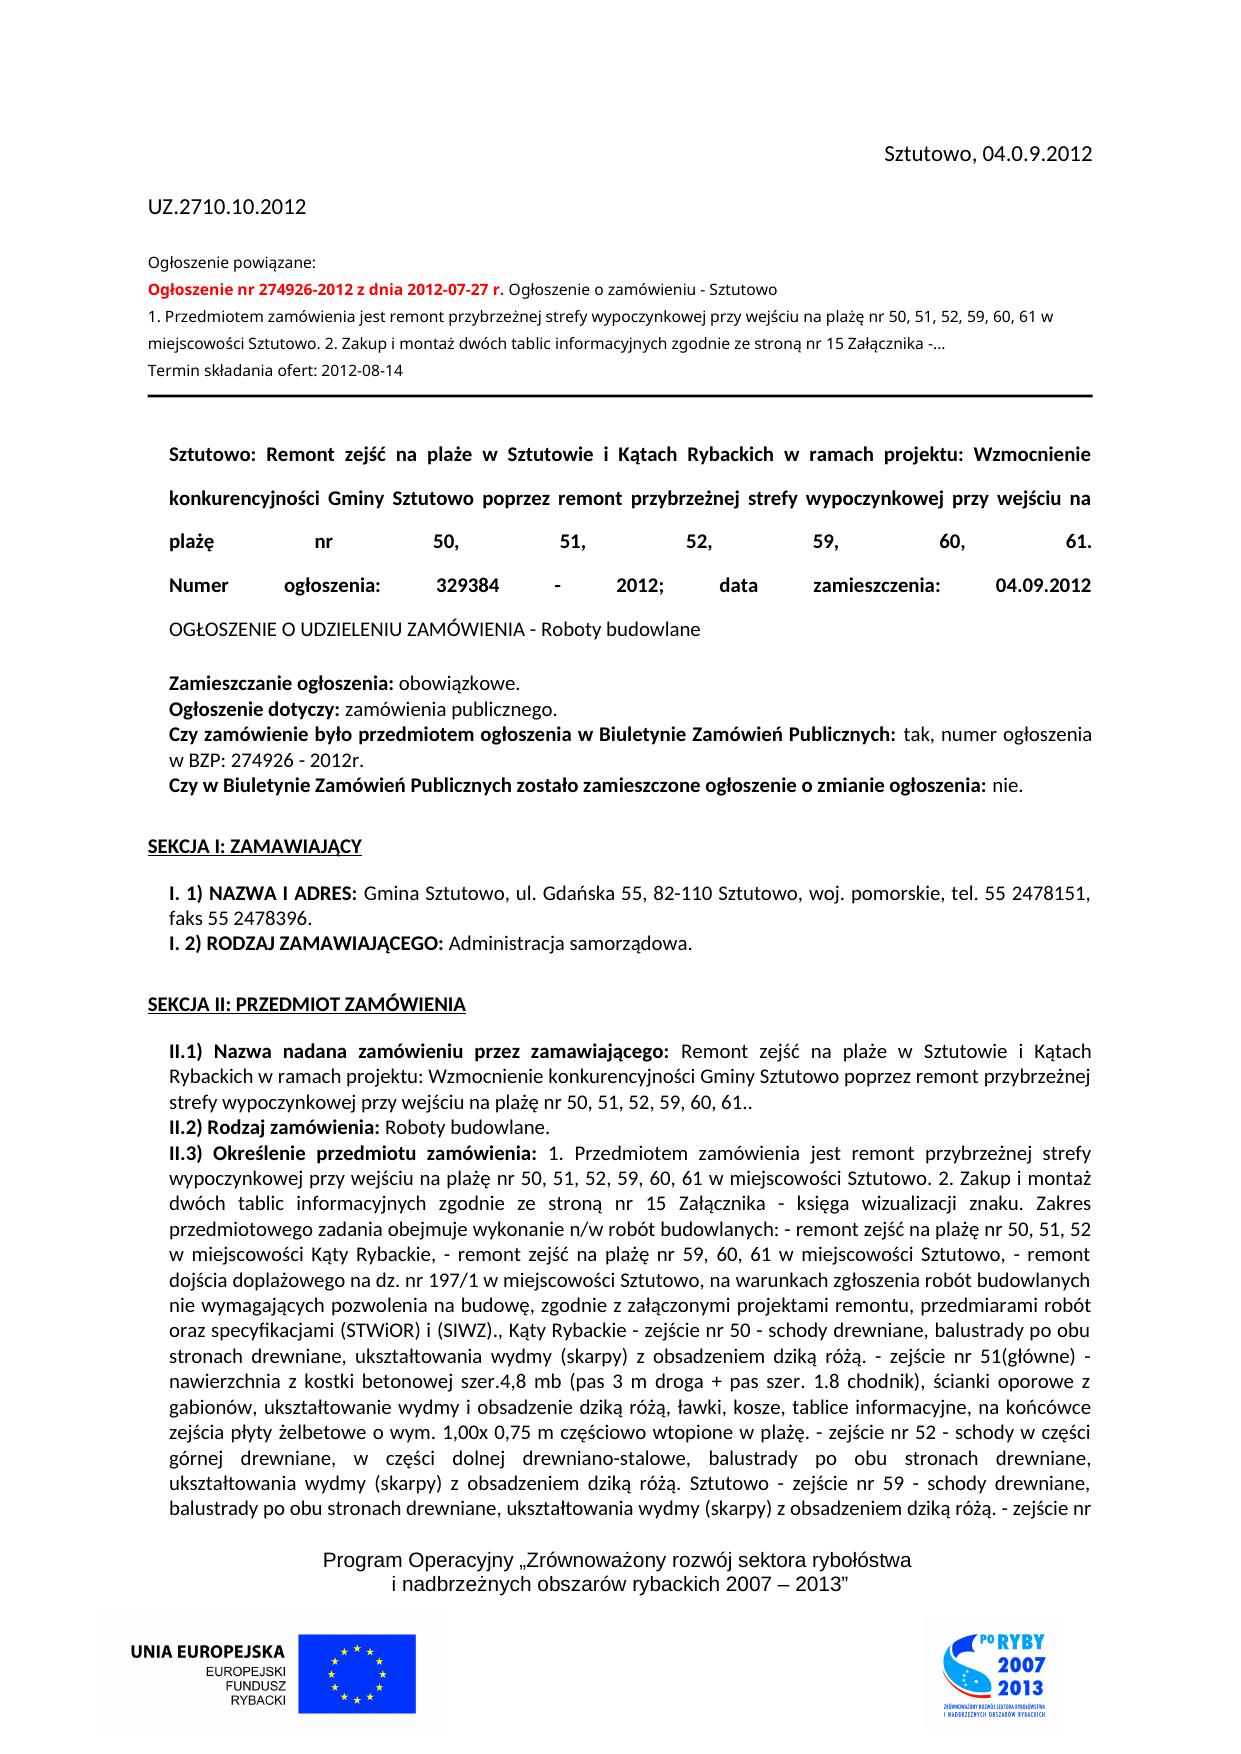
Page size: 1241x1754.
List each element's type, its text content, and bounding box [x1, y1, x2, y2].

text Ogłoszenie dotyczy: zamówienia publicznego. [169, 696, 1093, 721]
text Sztutowo: Remont zejść na plaże w Sztutowie i Kątach Rybackich w ramach projektu: Wzmocnienie konkurencyjności Gminy Sztutowo poprzez remont przybrzeżnej strefy wypoczynkowej przy wejściu na plażę nr 50, 51, 52, 59, 60, 61. Numer ogłoszenia: 329384 - 2012; data zamieszczenia: 04.09.2012 OGŁOSZENIE O UDZIELENIU ZAMÓWIENIA - Roboty budowlane [169, 423, 1093, 641]
text Czy zamówienie było przedmiotem ogłoszenia w Biuletynie Zamówień Publicznych: tak, numer ogłoszenia w BZP: 274926 - 2012r. [169, 721, 1093, 772]
text Ogłoszenie nr 274926-2012 z dnia 2012-07-27 r. Ogłoszenie o zamówieniu - Sztutowo 1. Przedmiotem zamówienia jest remont przybrzeżnej strefy wypoczynkowej przy wejściu na plażę nr 50, 51, 52, 59, 60, 61 w miejscowości Sztutowo. 2. Zakup i montaż dwóch tablic informacyjnych zgodnie ze stroną nr 15 Załącznika -... Termin składania ofert: 2012-08-14 [148, 273, 1093, 381]
picture [925, 1617, 1064, 1733]
text SEKCJA I: ZAMAWIAJĄCY [148, 833, 1093, 858]
text II.1) Nazwa nadana zamówieniu przez zamawiającego: Remont zejść na plaże w Sztutowie i Kątach Rybackich w ramach projektu: Wzmocnienie konkurencyjności Gminy Sztutowo poprzez remont przybrzeżnej strefy wypoczynkowej przy wejściu na plażę nr 50, 51, 52, 59, 60, 61.. [169, 1038, 1093, 1114]
text II.2) Rodzaj zamówienia: Roboty budowlane. [169, 1114, 1093, 1140]
text UZ.2710.10.2012 [148, 192, 1093, 221]
text Sztutowo, 04.0.9.2012 [148, 139, 1093, 167]
text I. 2) RODZAJ ZAMAWIAJĄCEGO: Administracja samorządowa. [169, 931, 1093, 956]
picture [97, 1612, 440, 1736]
text I. 1) NAZWA I ADRES: Gmina Sztutowo, ul. Gdańska 55, 82-110 Sztutowo, woj. pomorskie, tel. 55 2478151, faks 55 2478396. [169, 880, 1093, 931]
text Zamieszczanie ogłoszenia: obowiązkowe. [169, 671, 1093, 696]
text Czy w Biuletynie Zamówień Publicznych zostało zamieszczone ogłoszenie o zmianie ogłoszenia: nie. [169, 772, 1093, 798]
text SEKCJA II: PRZEDMIOT ZAMÓWIENIA [148, 991, 1093, 1017]
text Ogłoszenie powiązane: [148, 246, 1093, 273]
